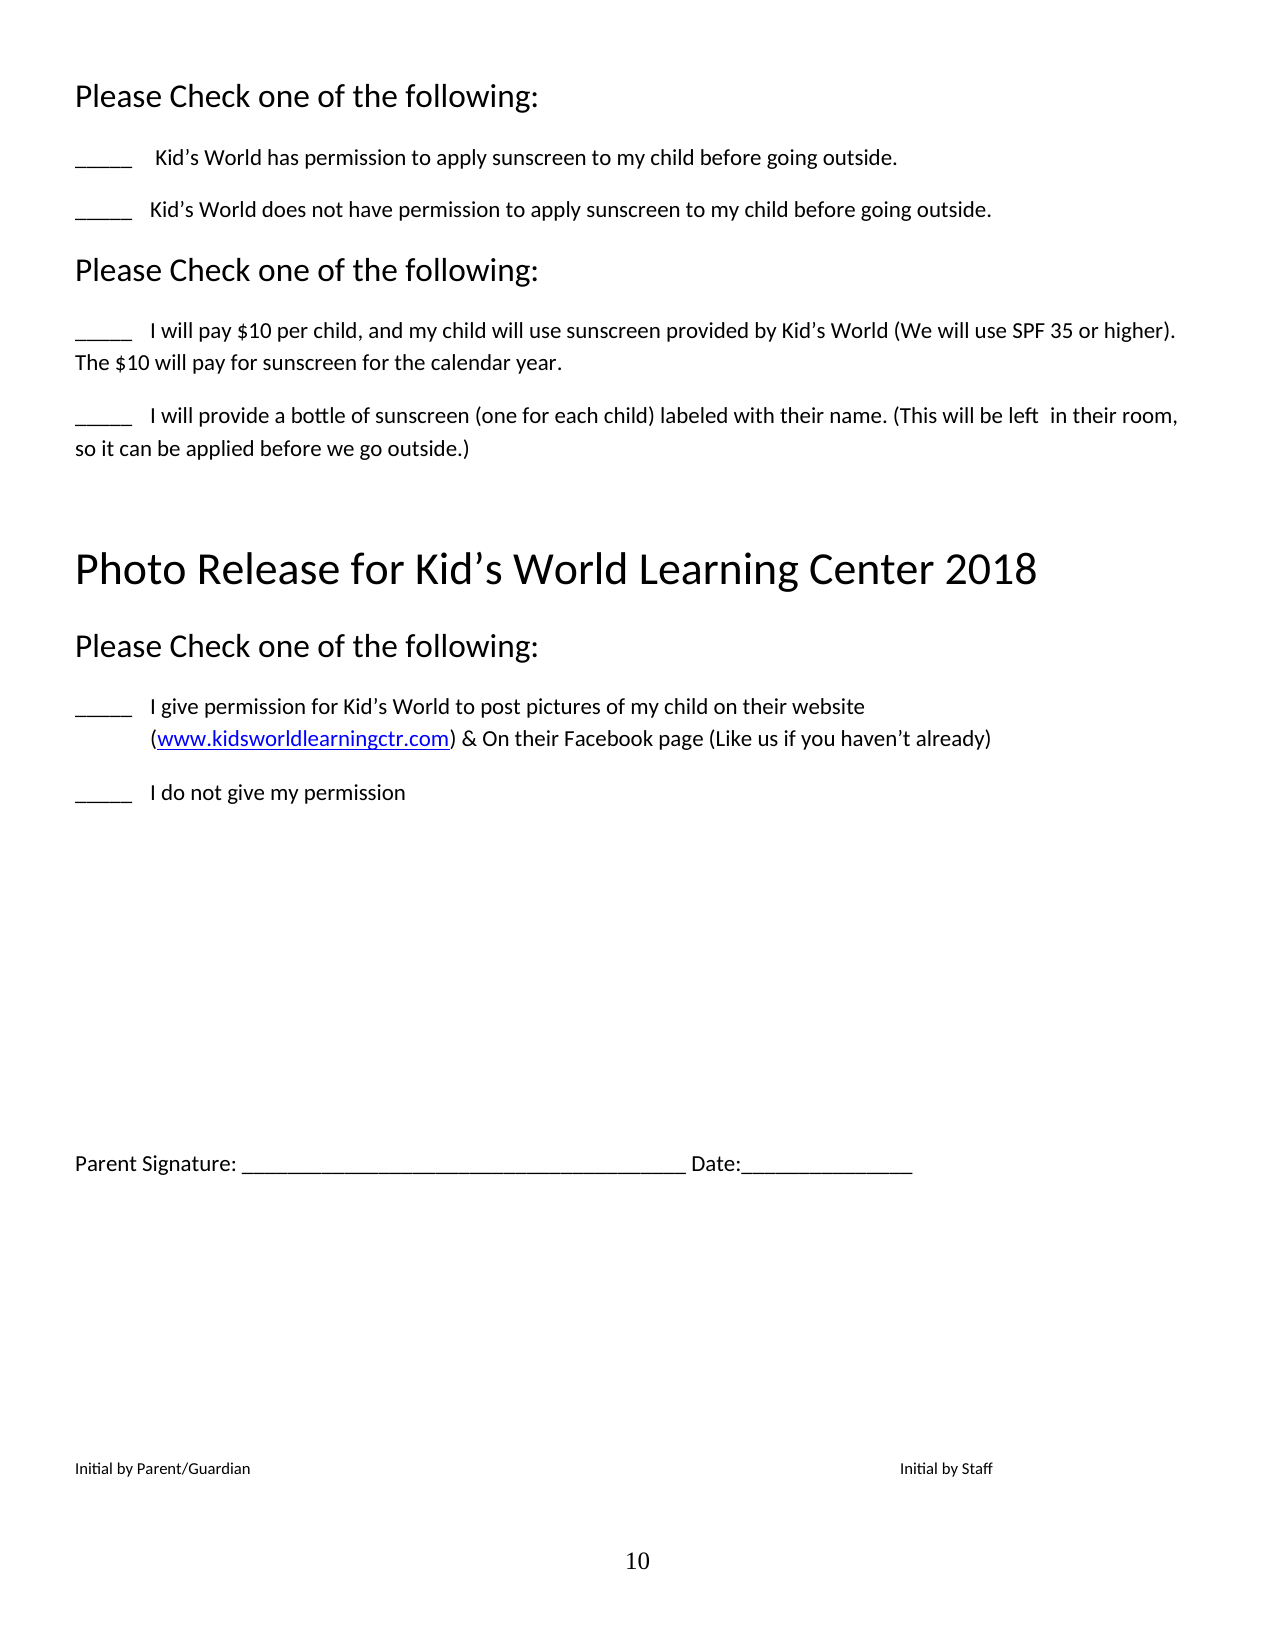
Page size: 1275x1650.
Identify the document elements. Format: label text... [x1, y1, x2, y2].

text _____ I will pay $10 per child, and my child will use sunscreen provided by Kid’s World (We will use SPF 35 or higher). The $10 will pay for sunscreen for the calendar year. [75, 316, 1200, 376]
text _____ Kid’s World does not have permission to apply sunscreen to my child before going outside. [75, 196, 1200, 224]
text _____ I give permission for Kid’s World to post pictures of my child on their website (www.kidsworldlearningctr.com) & On their Facebook page (Like us if you haven’t already) [75, 692, 1200, 753]
text Photo Release for Kid’s World Learning Center 2018 [75, 540, 1200, 596]
text Please Check one of the following: [75, 249, 1200, 289]
text _____ Kid’s World has permission to apply sunscreen to my child before going outside. [75, 143, 1200, 171]
text _____ I do not give my permission [75, 778, 1200, 806]
text Please Check one of the following: [75, 625, 1200, 666]
text Please Check one of the following: [75, 75, 1200, 116]
text Initial by Parent/Guardian Initial by Staff [75, 1458, 1200, 1478]
text Parent Signature: _______________________________________ Date:_______________ [75, 1149, 1200, 1177]
text _____ I will provide a bottle of sunscreen (one for each child) labeled with their name. (This will be left in their room, so it can be applied before we go outside.) [75, 401, 1200, 462]
